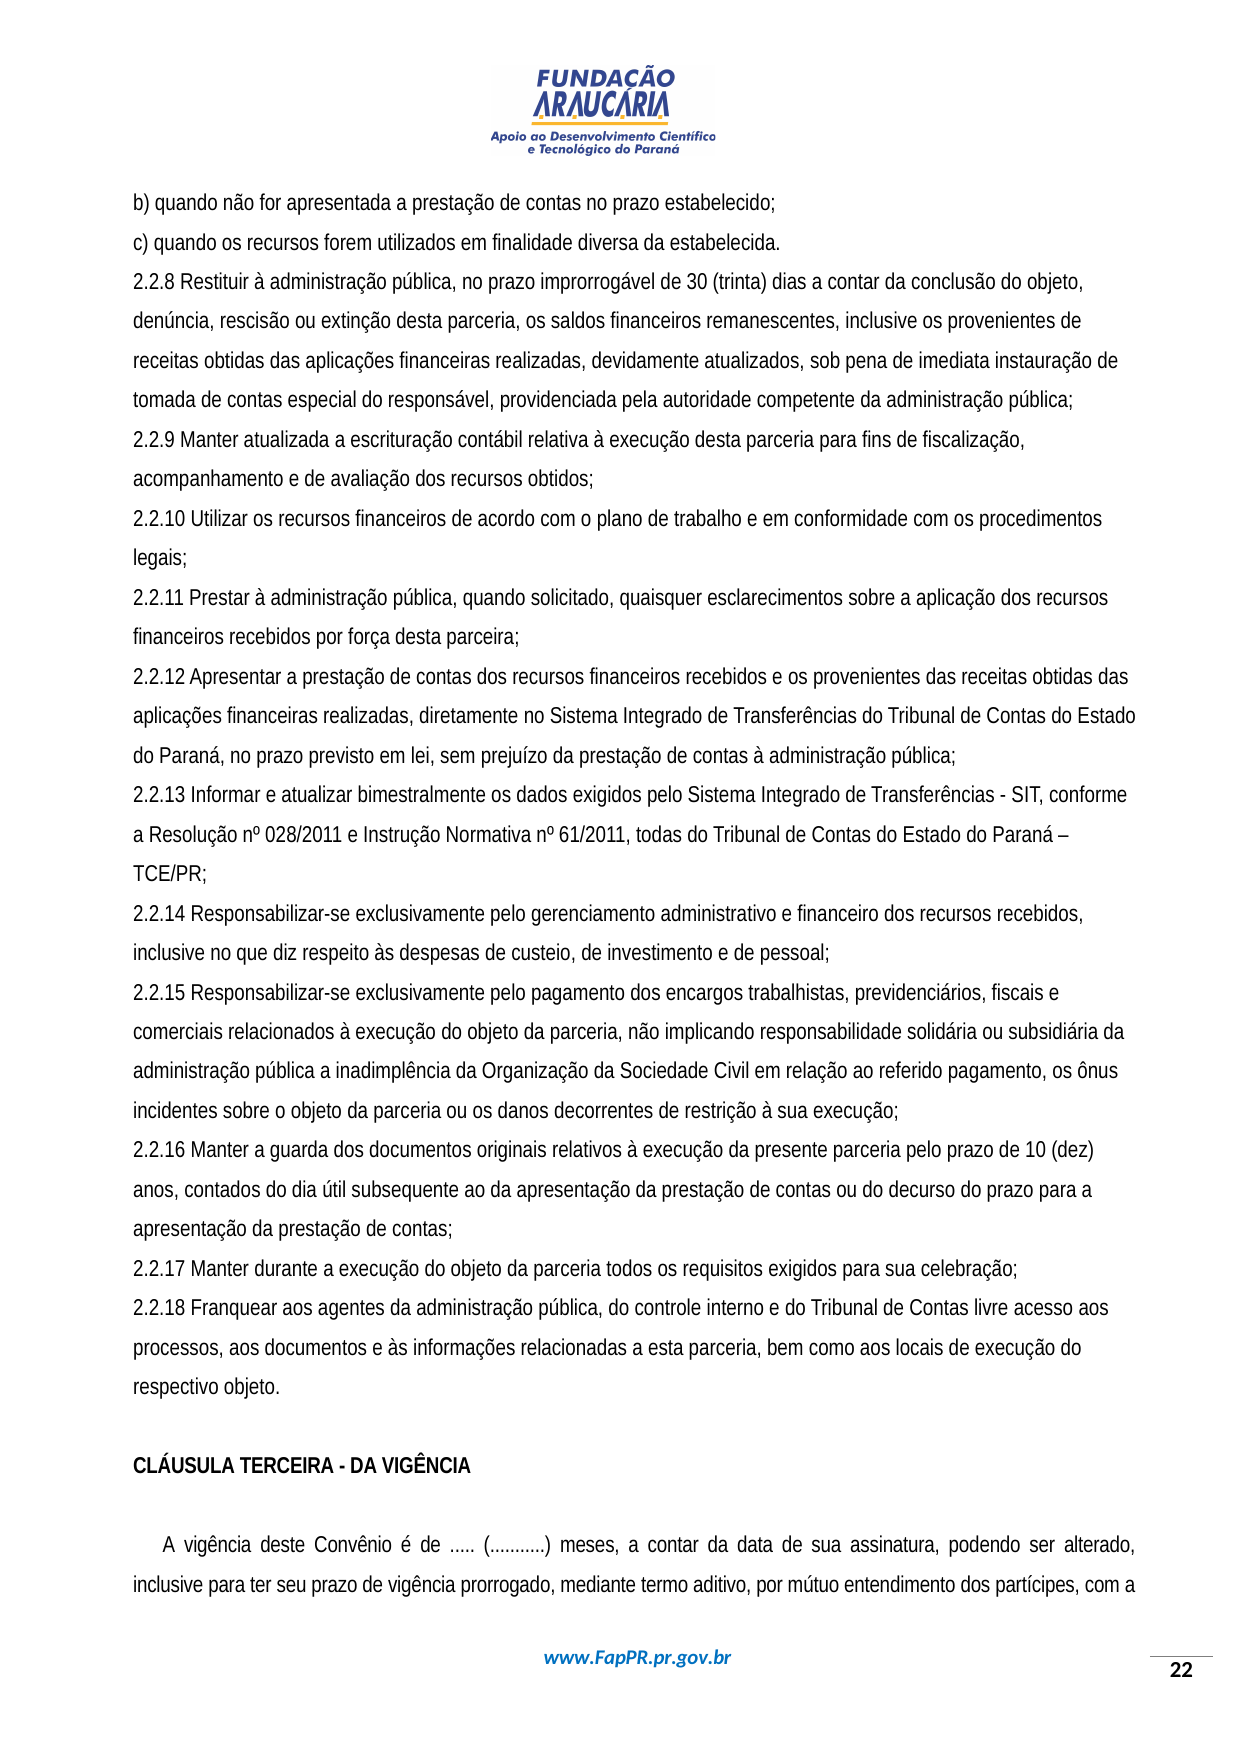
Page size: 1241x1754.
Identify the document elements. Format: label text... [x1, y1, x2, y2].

text 2.2.16 Manter a guarda dos documentos originais relativos à execução da presente parceria pelo prazo de 10 (dez) anos, contados do dia útil subsequente ao da apresentação da prestação de contas ou do decurso do prazo para a apresentação da prestação de contas; [133, 1136, 1137, 1242]
text 2.2.13 Informar e atualizar bimestralmente os dados exigidos pelo Sistema Integrado de Transferências - SIT, conforme a Resolução nº 028/2011 e Instrução Normativa nº 61/2011, todas do Tribunal de Contas do Estado do Paraná – TCE/PR; [133, 781, 1137, 886]
text 2.2.10 Utilizar os recursos financeiros de acordo com o plano de trabalho e em conformidade com os procedimentos legais; [133, 505, 1137, 571]
text 2.2.9 Manter atualizada a escrituração contábil relativa à execução desta parceria para fins de fiscalização, acompanhamento e de avaliação dos recursos obtidos; [133, 426, 1137, 492]
text 2.2.8 Restituir à administração pública, no prazo improrrogável de 30 (trinta) dias a contar da conclusão do objeto, denúncia, rescisão ou extinção desta parceria, os saldos financeiros remanescentes, inclusive os provenientes de receitas obtidas das aplicações financeiras realizadas, devidamente atualizados, sob pena de imediata instauração de tomada de contas especial do responsável, providenciada pela autoridade competente da administração pública; [133, 268, 1137, 413]
picture [491, 65, 716, 156]
text 2.2.12 Apresentar a prestação de contas dos recursos financeiros recebidos e os provenientes das receitas obtidas das aplicações financeiras realizadas, diretamente no Sistema Integrado de Transferências do Tribunal de Contas do Estado do Paraná, no prazo previsto em lei, sem prejuízo da prestação de contas à administração pública; [133, 663, 1137, 768]
text b) quando não for apresentada a prestação de contas no prazo estabelecido; [133, 189, 1137, 215]
text 2.2.17 Manter durante a execução do objeto da parceria todos os requisitos exigidos para sua celebração; [133, 1255, 1137, 1281]
text c) quando os recursos forem utilizados em finalidade diversa da estabelecida. [133, 228, 1137, 255]
text 2.2.14 Responsabilizar-se exclusivamente pelo gerenciamento administrativo e financeiro dos recursos recebidos, inclusive no que diz respeito às despesas de custeio, de investimento e de pessoal; [133, 899, 1137, 965]
text 2.2.15 Responsabilizar-se exclusivamente pelo pagamento dos encargos trabalhistas, previdenciários, fiscais e comerciais relacionados à execução do objeto da parceria, não implicando responsabilidade solidária ou subsidiária da administração pública a inadimplência da Organização da Sociedade Civil em relação ao referido pagamento, os ônus incidentes sobre o objeto da parceria ou os danos decorrentes de restrição à sua execução; [133, 978, 1137, 1123]
text 2.2.11 Prestar à administração pública, quando solicitado, quaisquer esclarecimentos sobre a aplicação dos recursos financeiros recebidos por força desta parceira; [133, 584, 1137, 649]
text 2.2.18 Franquear aos agentes da administração pública, do controle interno e do Tribunal de Contas livre acesso aos processos, aos documentos e às informações relacionadas a esta parceria, bem como aos locais de execução do respectivo objeto. [133, 1294, 1137, 1400]
text CLÁUSULA TERCEIRA - DA VIGÊNCIA [133, 1452, 1137, 1479]
